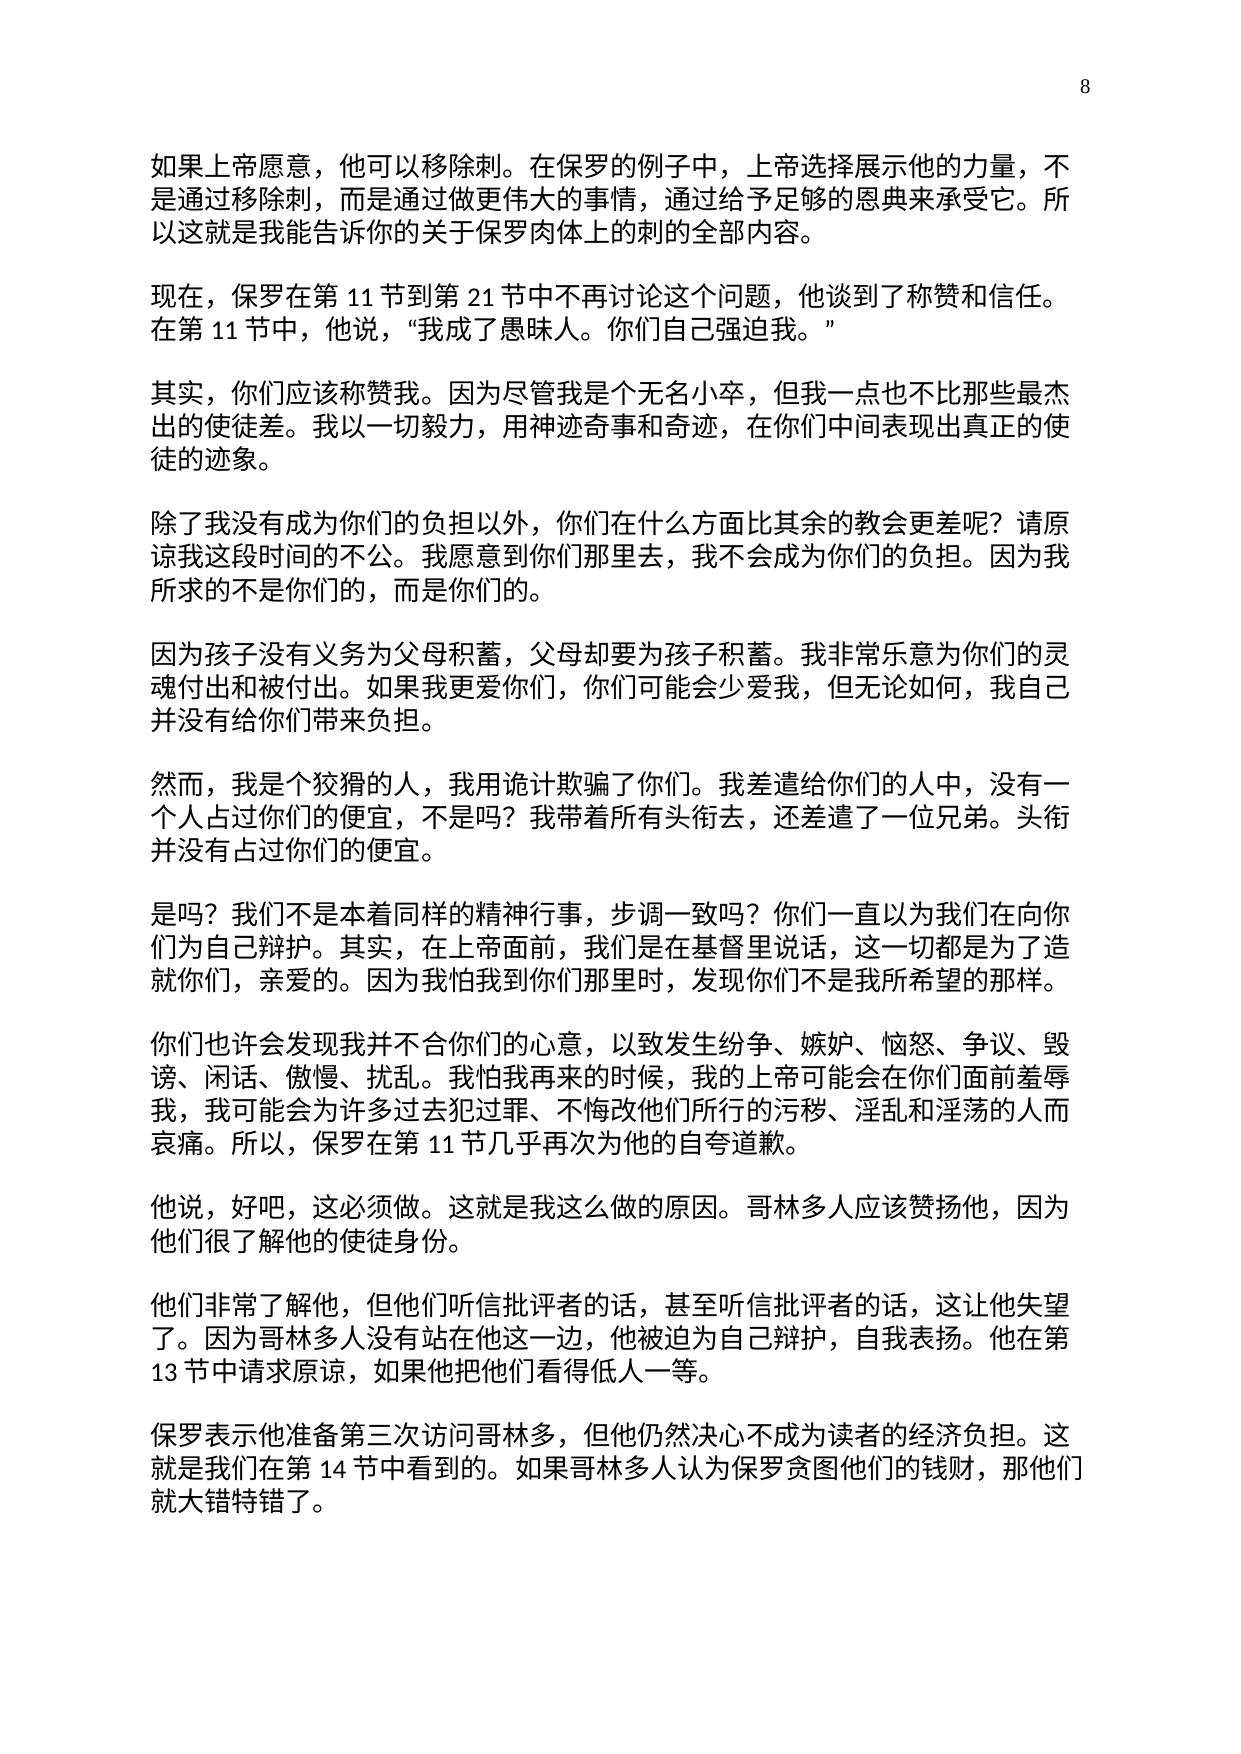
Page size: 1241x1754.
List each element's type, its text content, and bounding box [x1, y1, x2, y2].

text 你们也许会发现我并不合你们的心意，以致发生纷争、嫉妒、恼怒、争议、毁谤、闲话、傲慢、扰乱。我怕我再来的时候，我的上帝可能会在你们面前羞辱我，我可能会为许多过去犯过罪、不悔改他们所行的污秽、淫乱和淫荡的人而哀痛。所以，保罗在第 11 节几乎再次为他的自夸道歉。 [150, 1028, 1090, 1161]
text 如果上帝愿意，他可以移除刺。在保罗的例子中，上帝选择展示他的力量，不是通过移除刺，而是通过做更伟大的事情，通过给予足够的恩典来承受它。所以这就是我能告诉你的关于保罗肉体上的刺的全部内容。 [150, 150, 1090, 249]
text 然而，我是个狡猾的人，我用诡计欺骗了你们。我差遣给你们的人中，没有一个人占过你们的便宜，不是吗？我带着所有头衔去，还差遣了一位兄弟。头衔并没有占过你们的便宜。 [150, 768, 1090, 867]
text 他说，好吧，这必须做。这就是我这么做的原因。哥林多人应该赞扬他，因为他们很了解他的使徒身份。 [150, 1192, 1090, 1258]
text 现在，保罗在第 11 节到第 21 节中不再讨论这个问题，他谈到了称赞和信任。在第 11 节中，他说，“我成了愚昧人。你们自己强迫我。” [150, 280, 1090, 346]
text 是吗？我们不是本着同样的精神行事，步调一致吗？你们一直以为我们在向你们为自己辩护。其实，在上帝面前，我们是在基督里说话，这一切都是为了造就你们，亲爱的。因为我怕我到你们那里时，发现你们不是我所希望的那样。 [150, 898, 1090, 997]
text 他们非常了解他，但他们听信批评者的话，甚至听信批评者的话，这让他失望了。因为哥林多人没有站在他这一边，他被迫为自己辩护，自我表扬。他在第 13 节中请求原谅，如果他把他们看得低人一等。 [150, 1289, 1090, 1388]
text 因为孩子没有义务为父母积蓄，父母却要为孩子积蓄。我非常乐意为你们的灵魂付出和被付出。如果我更爱你们，你们可能会少爱我，但无论如何，我自己并没有给你们带来负担。 [150, 638, 1090, 737]
text 除了我没有成为你们的负担以外，你们在什么方面比其余的教会更差呢？请原谅我这段时间的不公。我愿意到你们那里去，我不会成为你们的负担。因为我所求的不是你们的，而是你们的。 [150, 508, 1090, 607]
text 保罗表示他准备第三次访问哥林多，但他仍然决心不成为读者的经济负担。这就是我们在第 14 节中看到的。如果哥林多人认为保罗贪图他们的钱财，那他们就大错特错了。 [150, 1419, 1090, 1518]
text 其实，你们应该称赞我。因为尽管我是个无名小卒，但我一点也不比那些最杰出的使徒差。我以一切毅力，用神迹奇事和奇迹，在你们中间表现出真正的使徒的迹象。 [150, 377, 1090, 476]
